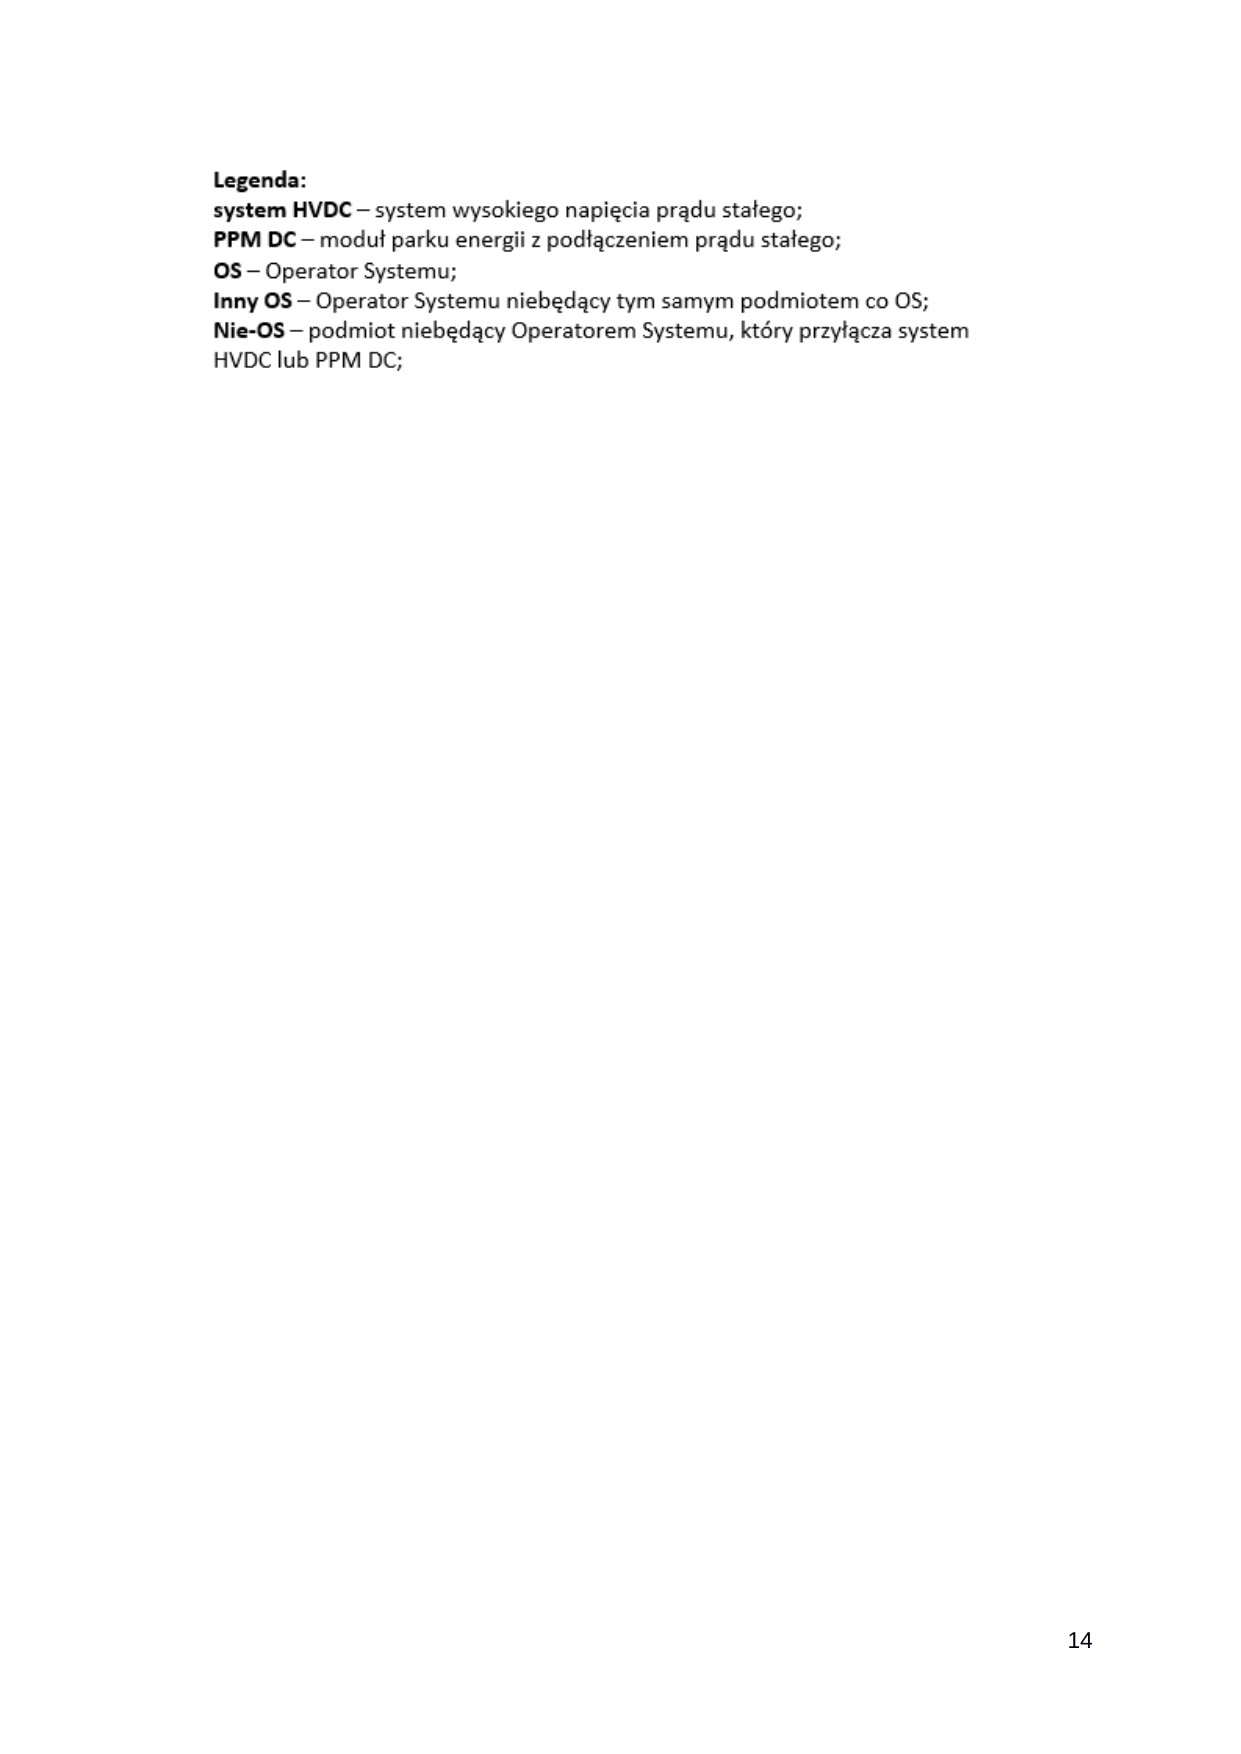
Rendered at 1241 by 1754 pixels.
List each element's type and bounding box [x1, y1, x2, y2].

picture [196, 147, 1044, 415]
